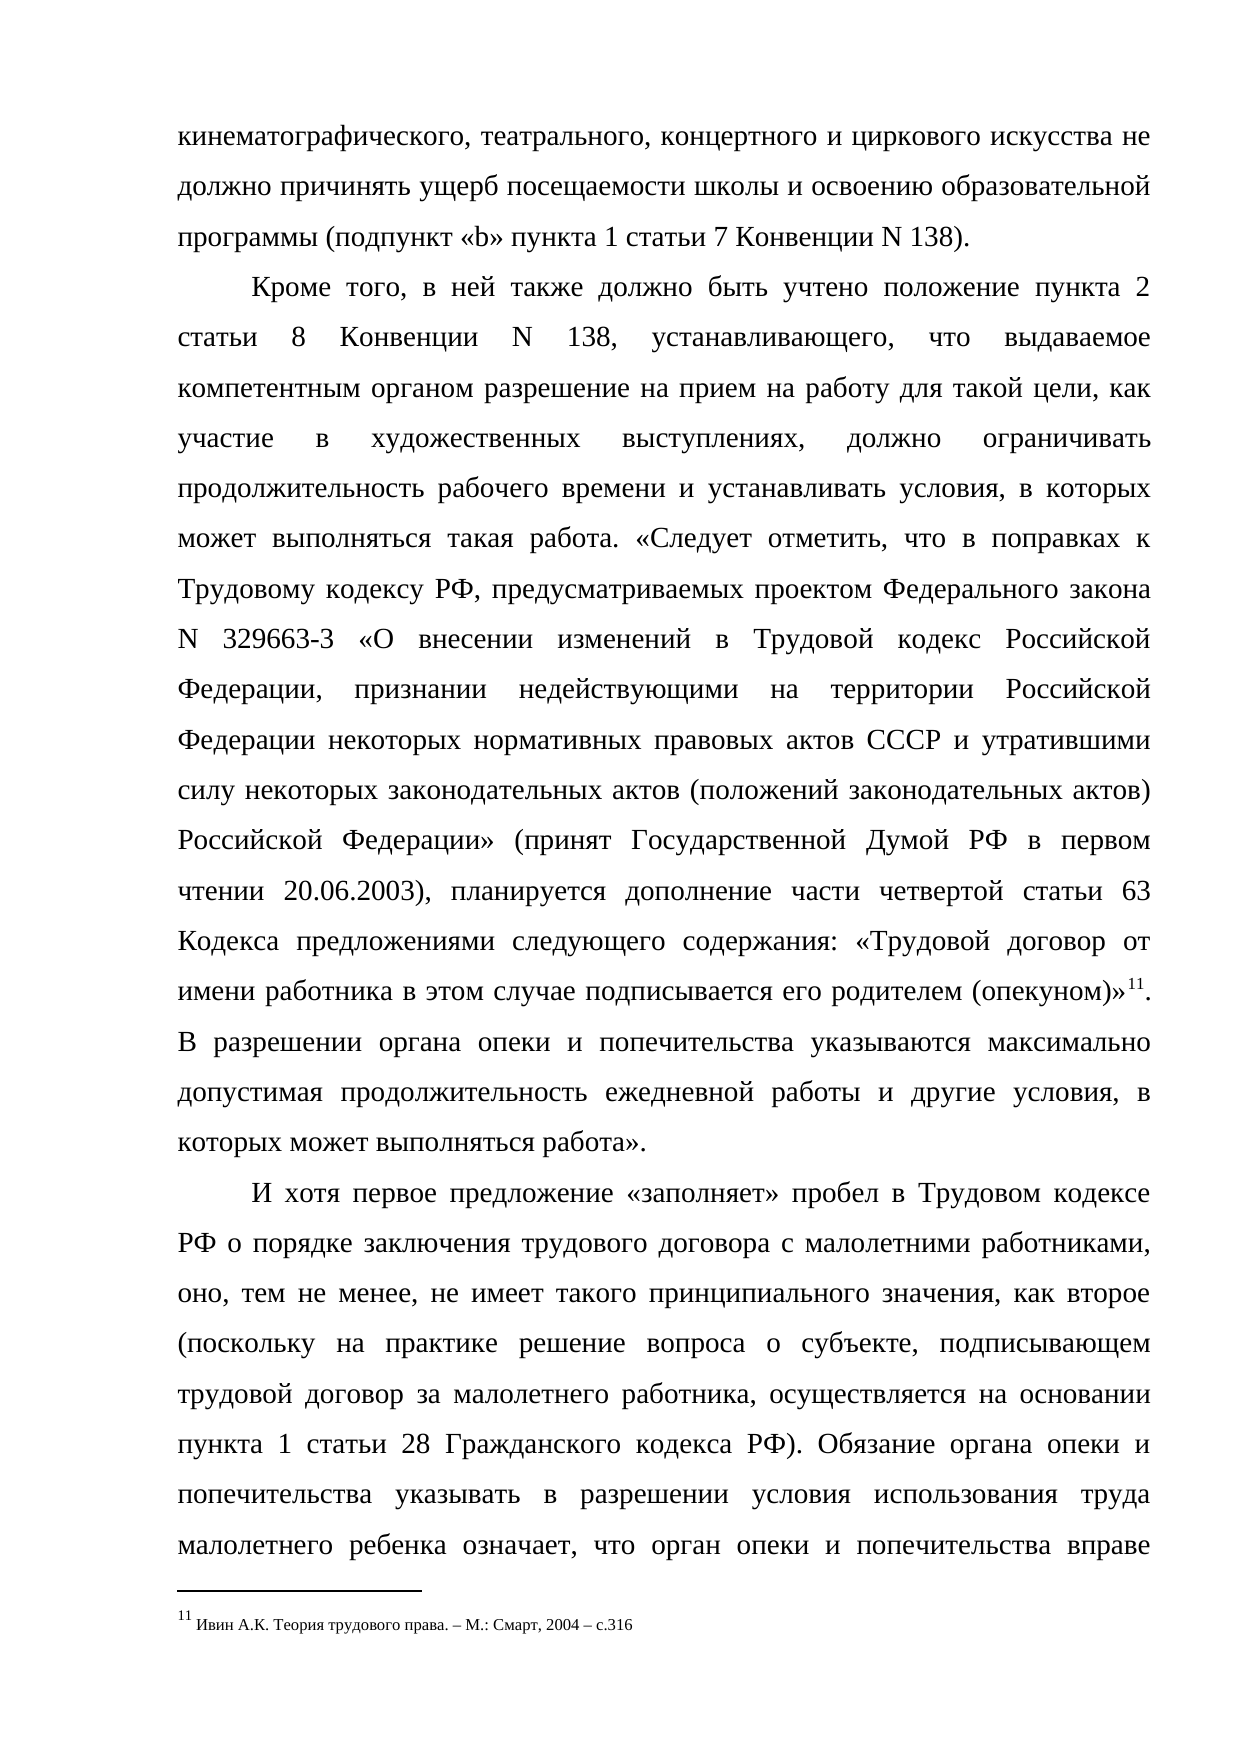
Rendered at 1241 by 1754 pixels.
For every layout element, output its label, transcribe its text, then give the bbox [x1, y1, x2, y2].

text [177, 118, 1152, 252]
text Кроме того, в ней также должно быть учтено положение пункта 2 статьи 8 Конвенции N 138, устанавливающего, что выдаваемое компетентным органом разрешение на прием на работу для такой цели, как участие в художественных выступлениях, должно ограничивать продолжительность рабочего времени и устанавливать условия, в которых может выполняться такая работа. «Следует отметить, что в поправках к Трудовому кодексу РФ, предусматриваемых проектом Федерального закона N 329663-3 «О внесении изменений в Трудовой кодекс Российской Федерации, признании недействующими на территории Российской Федерации некоторых нормативных правовых актов СССР и утратившими силу некоторых законодательных актов (положений законодательных актов) Российской Федерации» (принят Государственной Думой РФ в первом чтении 20.06.2003), планируется дополнение части четвертой статьи 63 Кодекса предложениями следующего содержания: «Трудовой договор от имени работника в этом случае подписывается его родителем (опекуном)». В разрешении органа опеки и попечительства указываются максимально допустимая продолжительность ежедневной работы и другие условия, в которых может выполняться работа». [177, 269, 1152, 1158]
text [177, 1175, 1152, 1560]
